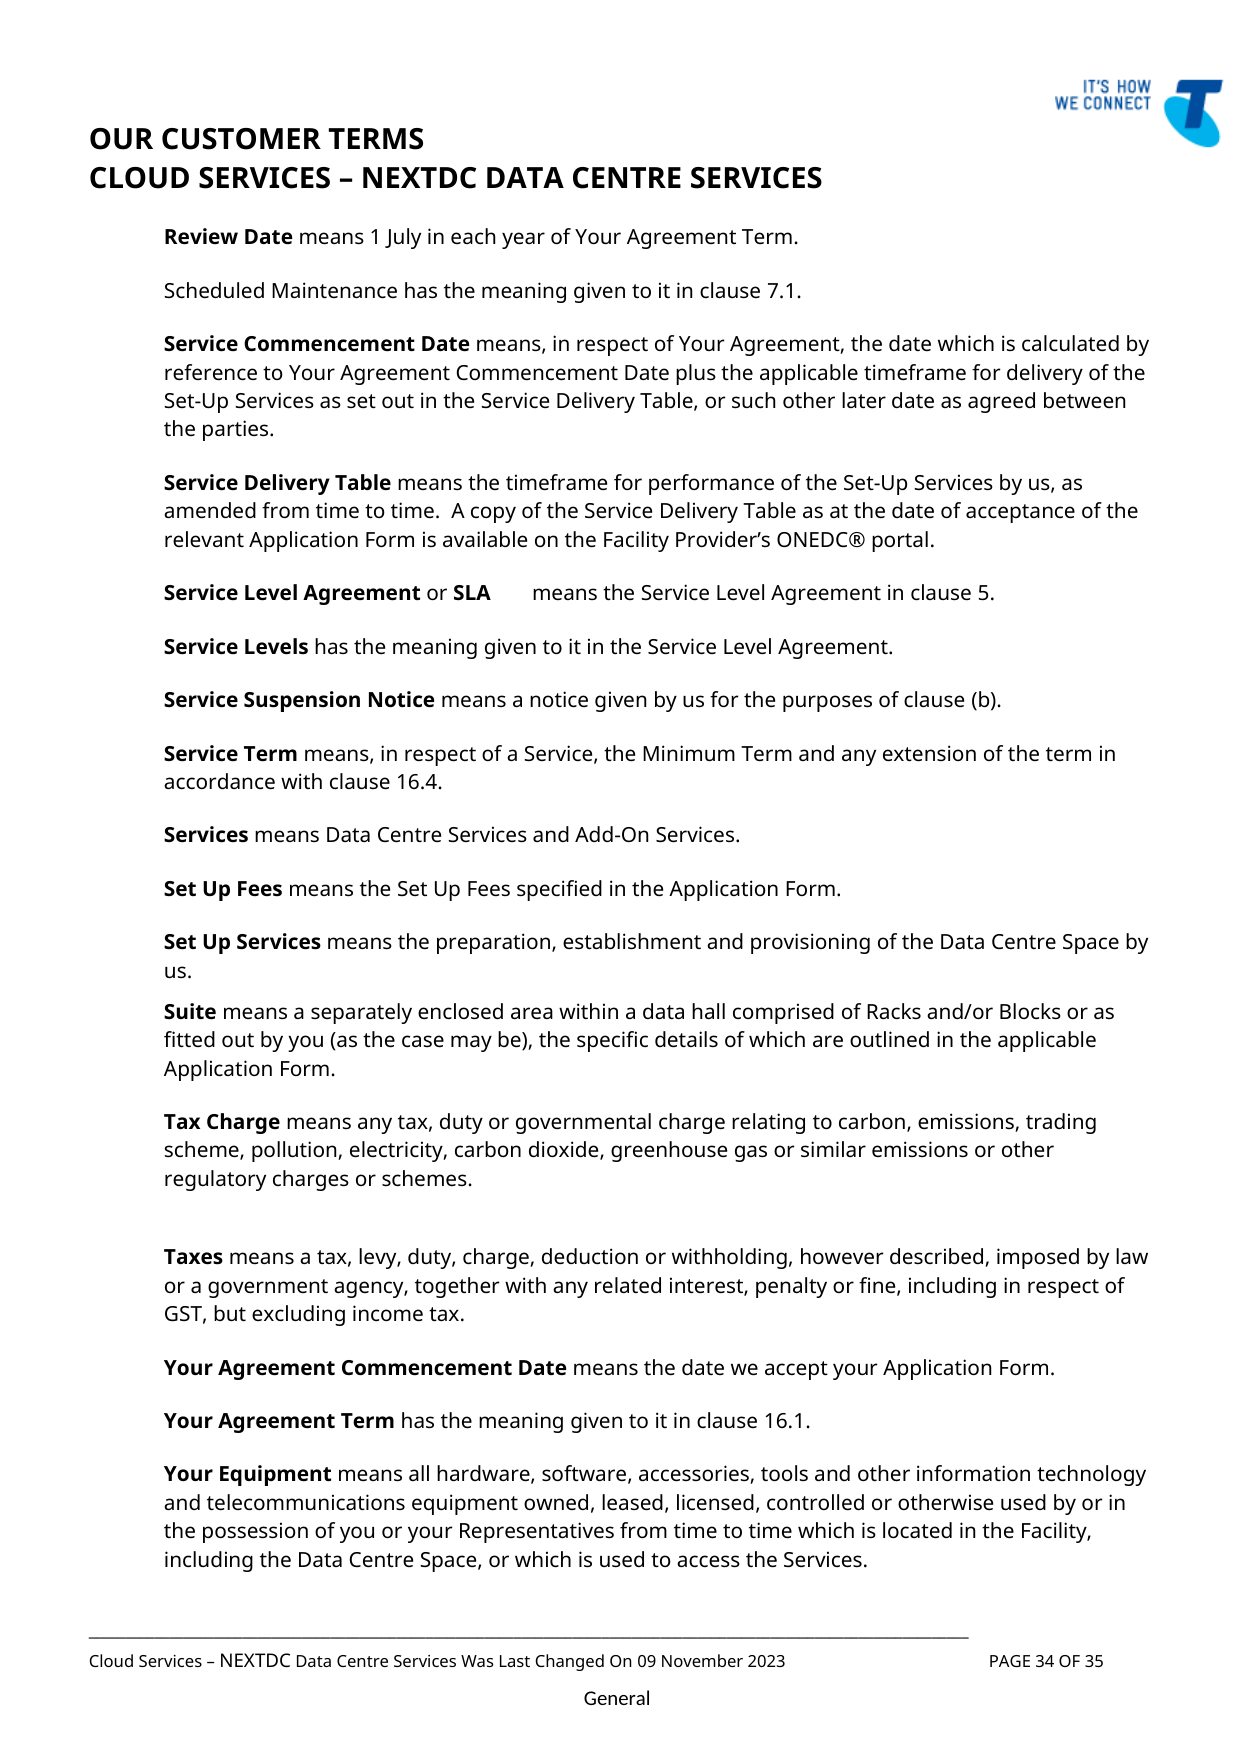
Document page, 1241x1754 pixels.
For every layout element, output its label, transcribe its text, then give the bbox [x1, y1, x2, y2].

text Tax Charge means any tax, duty or governmental charge relating to carbon, emissions, trading scheme, pollution, electricity, carbon dioxide, greenhouse gas or similar emissions or other regulatory charges or schemes. [164, 1107, 1152, 1192]
text Taxes means a tax, levy, duty, charge, deduction or withholding, however described, imposed by law or a government agency, together with any related interest, penalty or fine, including in respect of GST, but excluding income tax. [164, 1242, 1152, 1328]
text Service Term means, in respect of a Service, the Minimum Term and any extension of the term in accordance with clause 16.4. [164, 739, 1152, 796]
text Services means Data Centre Services and Add-On Services. [164, 821, 1152, 849]
text Your Agreement Commencement Date means the date we accept your Application Form. [164, 1353, 1152, 1381]
text Review Date means 1 July in each year of Your Agreement Term. [164, 222, 1152, 251]
text Service Levels has the meaning given to it in the Service Level Agreement. [164, 632, 1152, 660]
text Set Up Services means the preparation, establishment and provisioning of the Data Centre Space by us. [164, 927, 1152, 984]
text Suite means a separately enclosed area within a data hall comprised of Racks and/or Blocks or as fitted out by you (as the case may be), the specific details of which are outlined in the applicable Application Form. [164, 997, 1152, 1082]
text Your Agreement Term has the meaning given to it in clause 16.1. [164, 1406, 1152, 1434]
text Service Suspension Notice means a notice given by us for the purposes of clause 8.7(b). [164, 685, 1152, 714]
text Service Level Agreement or SLA means the Service Level Agreement in clause 5. [164, 578, 1152, 607]
text Service Commencement Date means, in respect of Your Agreement, the date which is calculated by reference to Your Agreement Commencement Date plus the applicable timeframe for delivery of the Set-Up Services as set out in the Service Delivery Table, or such other later date as agreed between the parties. [164, 329, 1152, 443]
text Set Up Fees means the Set Up Fees specified in the Application Form. [164, 874, 1152, 902]
text Service Delivery Table means the timeframe for performance of the Set-Up Services by us, as amended from time to time. A copy of the Service Delivery Table as at the date of acceptance of the relevant Application Form is available on the Facility Provider’s ONEDC® portal. [164, 468, 1152, 553]
text Scheduled Maintenance has the meaning given to it in clause 7.1. [164, 276, 1152, 304]
text Your Equipment means all hardware, software, accessories, tools and other information technology and telecommunications equipment owned, leased, licensed, controlled or otherwise used by or in the possession of you or your Representatives from time to time which is located in the Facility, including the Data Centre Space, or which is used to access the Services. [164, 1459, 1152, 1573]
picture [1052, 75, 1225, 150]
